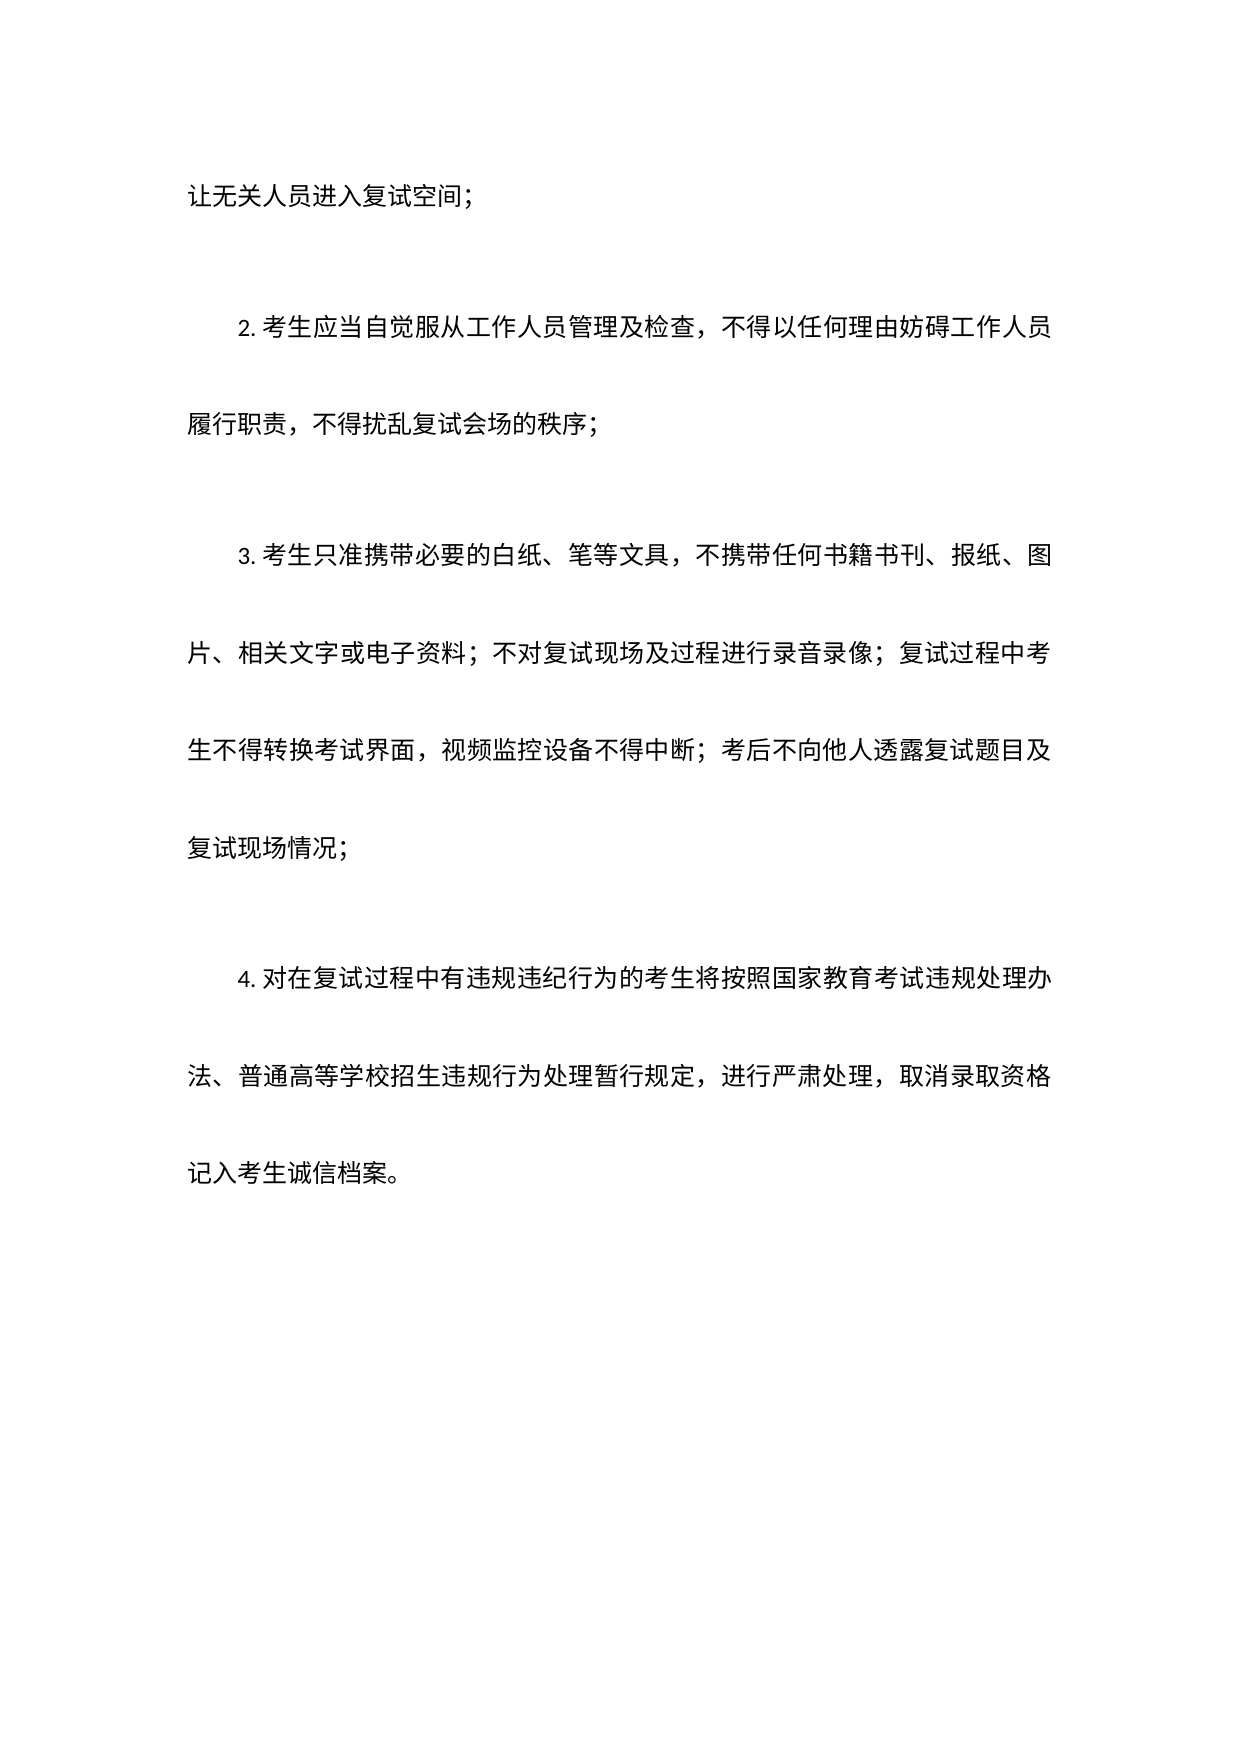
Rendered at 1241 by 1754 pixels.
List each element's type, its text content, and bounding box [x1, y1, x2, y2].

list 考生应当自觉服从工作人员管理及检查，不得以任何理由妨碍工作人员履行职责，不得扰乱复试会场的秩序； [187, 293, 1053, 455]
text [187, 162, 1053, 227]
list 考生只准携带必要的白纸、笔等文具，不携带任何书籍书刊、报纸、图片、相关文字或电子资料；不对复试现场及过程进行录音录像；复试过程中考生不得转换考试界面，视频监控设备不得中断；考后不向他人透露复试题目及复试现场情况； [187, 521, 1053, 879]
list 对在复试过程中有违规违纪行为的考生将按照国家教育考试违规处理办法、普通高等学校招生违规行为处理暂行规定，进行严肃处理，取消录取资格，记入考生诚信档案。 [187, 944, 1053, 1204]
